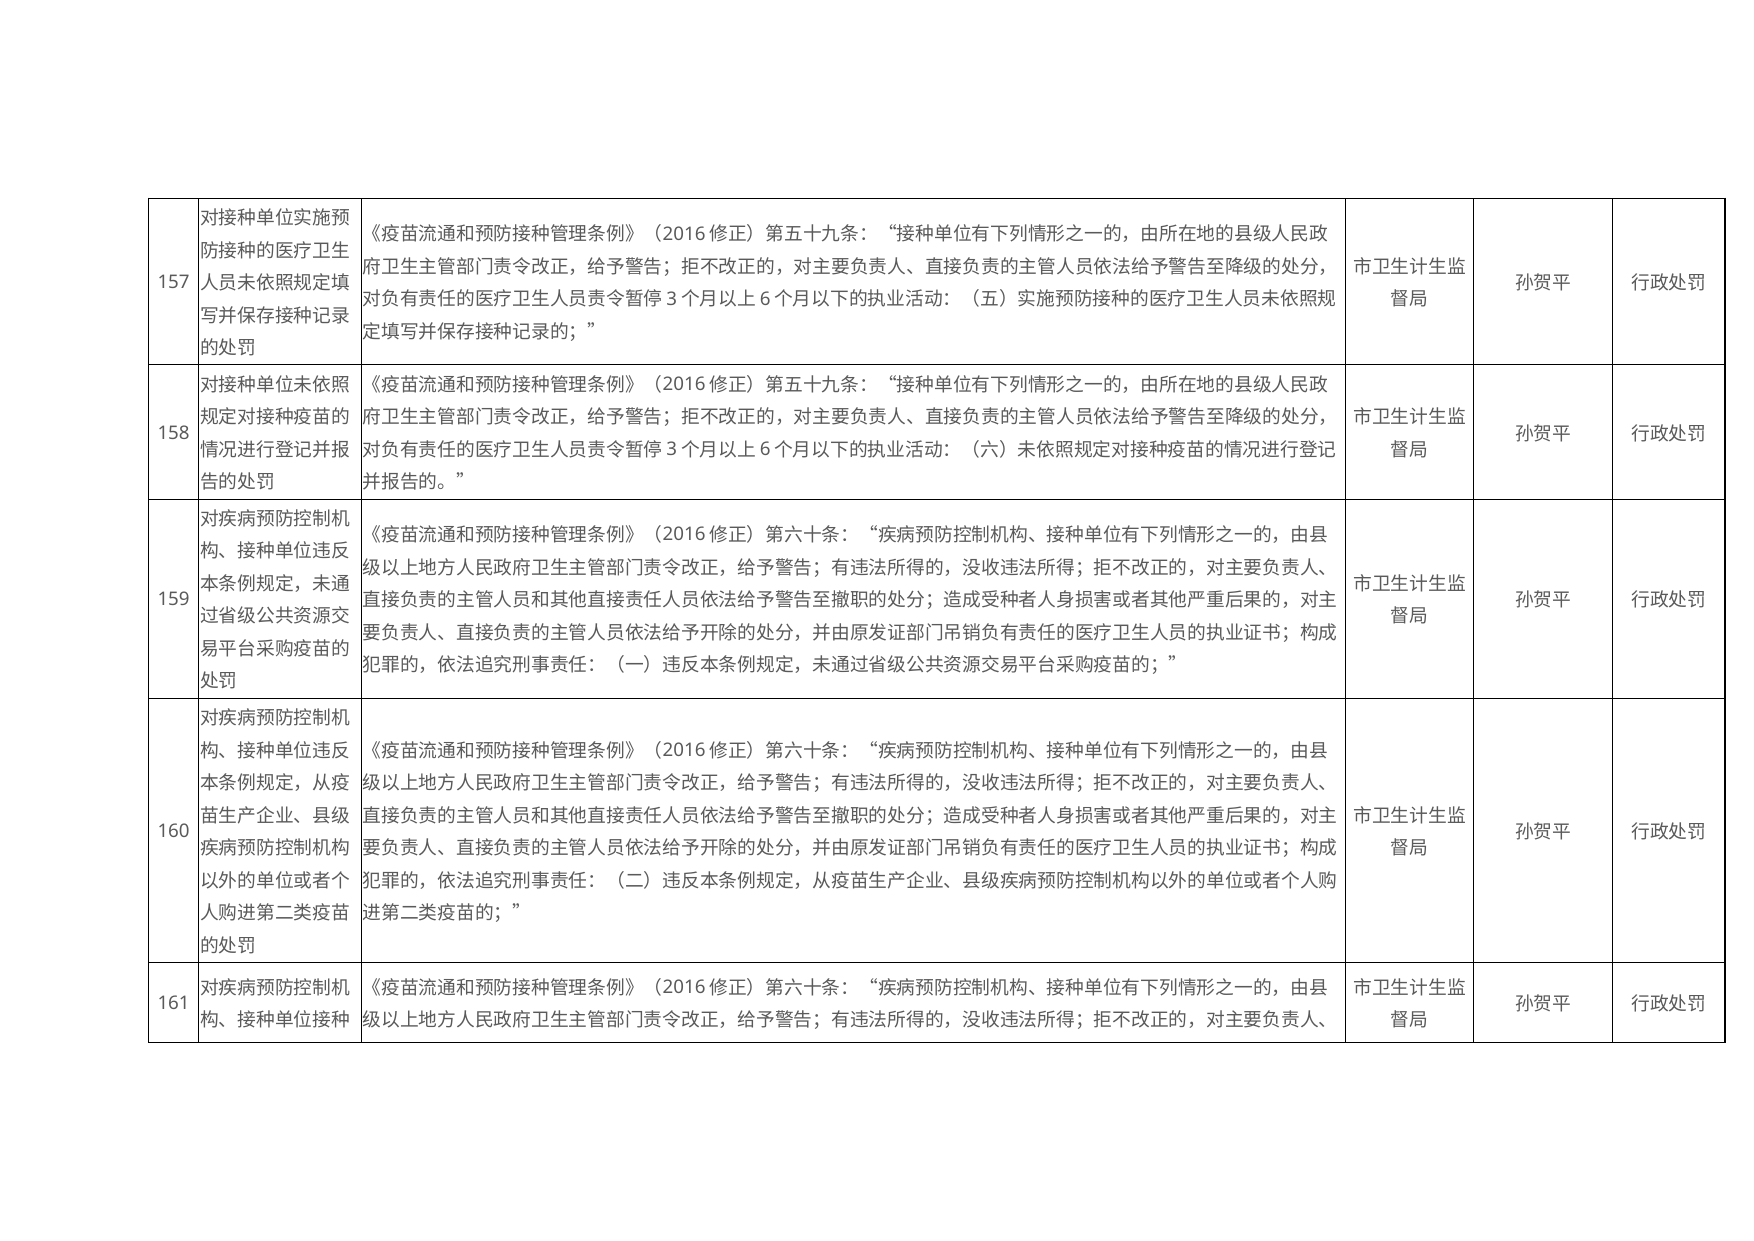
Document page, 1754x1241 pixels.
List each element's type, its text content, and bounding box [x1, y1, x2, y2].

table_cell 对接种单位未依照规定对接种疫苗的情况进行登记并报告的处罚 [199, 365, 361, 498]
table_cell 孙贺平 [1474, 500, 1612, 698]
table_cell 161 [149, 963, 198, 1042]
table_cell 市卫生计生监督局 [1346, 500, 1473, 698]
table_cell 《疫苗流通和预防接种管理条例》（2016修正）第六十条：“疾病预防控制机构、接种单位有下列情形之一的，由县级以上地方人民政府卫生主管部门责令改正，给予警告；有违法所得的，没收违法所得；拒不改正的，对主要负责人、直接负责的主管人员和其他直接责任人员依法给予警告至撤职的处分；造成受种者人身损害或者其他严重后果的，对主要负责人、直接负责的主管人员依法给予开除的处分，并由原发证部门吊销负有责任的医疗卫生人员的执业证书；构成犯罪的，依法追究刑事责任：（一）违反本条例规定，未通过省级公共资源交易平台采购疫苗的；” [362, 500, 1345, 698]
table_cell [362, 963, 1345, 1042]
table_cell 行政处罚 [1613, 199, 1724, 364]
table_cell 157 [149, 199, 198, 364]
table_cell 市卫生计生监督局 [1346, 699, 1473, 962]
table_cell 《疫苗流通和预防接种管理条例》（2016修正）第五十九条：“接种单位有下列情形之一的，由所在地的县级人民政府卫生主管部门责令改正，给予警告；拒不改正的，对主要负责人、直接负责的主管人员依法给予警告至降级的处分，对负有责任的医疗卫生人员责令暂停3个月以上6个月以下的执业活动：（六）未依照规定对接种疫苗的情况进行登记并报告的。” [362, 365, 1345, 498]
table_cell 市卫生计生监督局 [1346, 963, 1473, 1042]
table_cell 《疫苗流通和预防接种管理条例》（2016修正）第六十条：“疾病预防控制机构、接种单位有下列情形之一的，由县级以上地方人民政府卫生主管部门责令改正，给予警告；有违法所得的，没收违法所得；拒不改正的，对主要负责人、直接负责的主管人员和其他直接责任人员依法给予警告至撤职的处分；造成受种者人身损害或者其他严重后果的，对主要负责人、直接负责的主管人员依法给予开除的处分，并由原发证部门吊销负有责任的医疗卫生人员的执业证书；构成犯罪的，依法追究刑事责任：（二）违反本条例规定，从疫苗生产企业、县级疾病预防控制机构以外的单位或者个人购进第二类疫苗的；” [362, 699, 1345, 962]
table_cell 孙贺平 [1474, 199, 1612, 364]
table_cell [199, 963, 361, 1042]
table_cell 158 [149, 365, 198, 498]
table_cell 孙贺平 [1474, 365, 1612, 498]
table_cell 行政处罚 [1613, 500, 1724, 698]
table_cell 孙贺平 [1474, 699, 1612, 962]
table_cell 159 [149, 500, 198, 698]
table_cell 行政处罚 [1613, 365, 1724, 498]
table_cell 市卫生计生监督局 [1346, 199, 1473, 364]
table_cell 行政处罚 [1613, 963, 1724, 1042]
table_cell 对疾病预防控制机构、接种单位违反本条例规定，未通过省级公共资源交易平台采购疫苗的处罚 [199, 500, 361, 698]
table_cell 对疾病预防控制机构、接种单位违反本条例规定，从疫苗生产企业、县级疾病预防控制机构以外的单位或者个人购进第二类疫苗的处罚 [199, 699, 361, 962]
table_cell 行政处罚 [1613, 699, 1724, 962]
table_cell 对接种单位实施预防接种的医疗卫生人员未依照规定填写并保存接种记录的处罚 [199, 199, 361, 364]
table_cell 《疫苗流通和预防接种管理条例》（2016修正）第五十九条：“接种单位有下列情形之一的，由所在地的县级人民政府卫生主管部门责令改正，给予警告；拒不改正的，对主要负责人、直接负责的主管人员依法给予警告至降级的处分，对负有责任的医疗卫生人员责令暂停3个月以上6个月以下的执业活动：（五）实施预防接种的医疗卫生人员未依照规定填写并保存接种记录的；” [362, 199, 1345, 364]
table_cell 市卫生计生监督局 [1346, 365, 1473, 498]
table_cell 160 [149, 699, 198, 962]
table_cell 孙贺平 [1474, 963, 1612, 1042]
